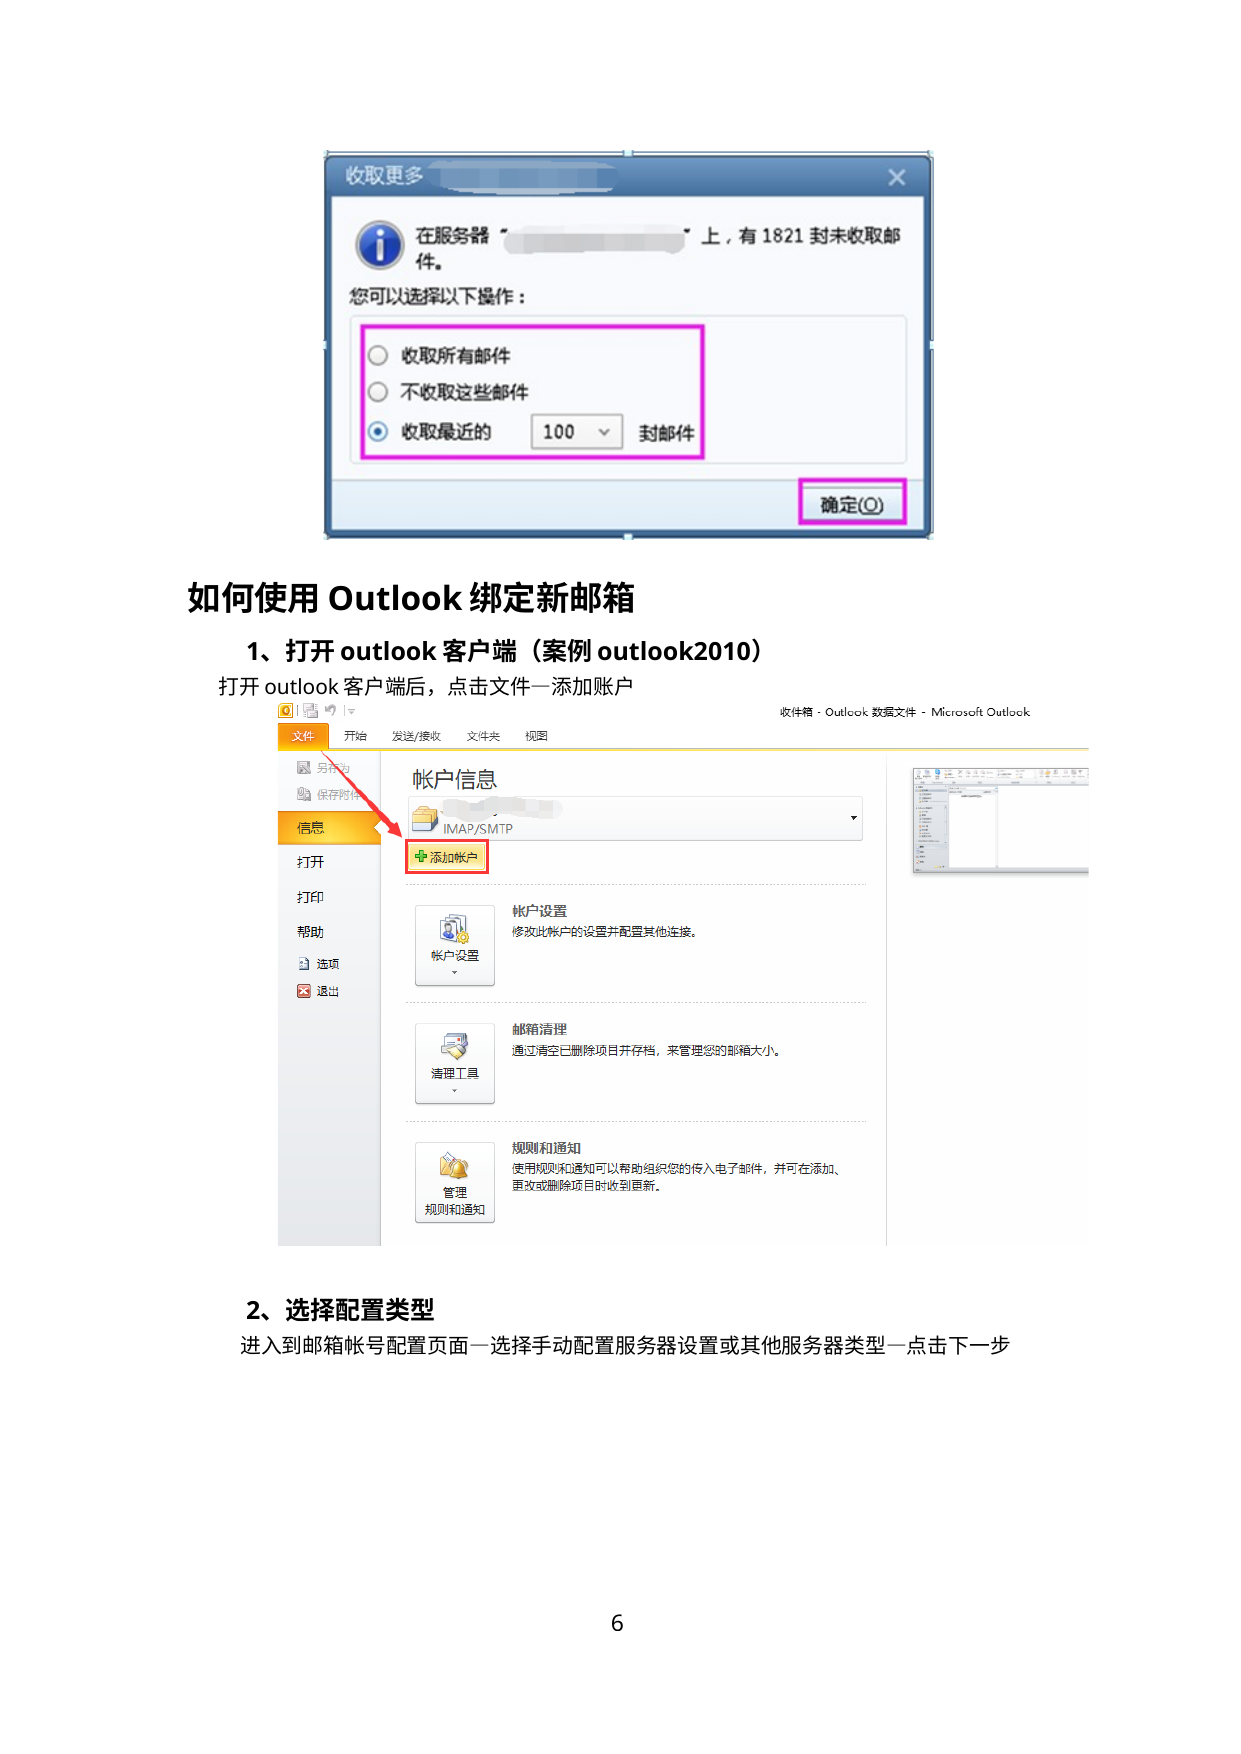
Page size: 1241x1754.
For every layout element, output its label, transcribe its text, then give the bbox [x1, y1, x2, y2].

text 打开outlook客户端后，点击文件—添加账户 [175, 670, 1121, 700]
subtitle 1、打开outlook客户端（案例outlook2010） [246, 621, 1121, 670]
picture [277, 700, 1089, 1246]
picture [323, 150, 934, 540]
text 进入到邮箱帐号配置页面—选择手动配置服务器设置或其他服务器类型—点击下一步 [175, 1329, 1121, 1359]
subtitle 如何使用Outlook绑定新邮箱 [187, 568, 1121, 621]
subtitle 2、选择配置类型 [246, 1280, 1121, 1329]
